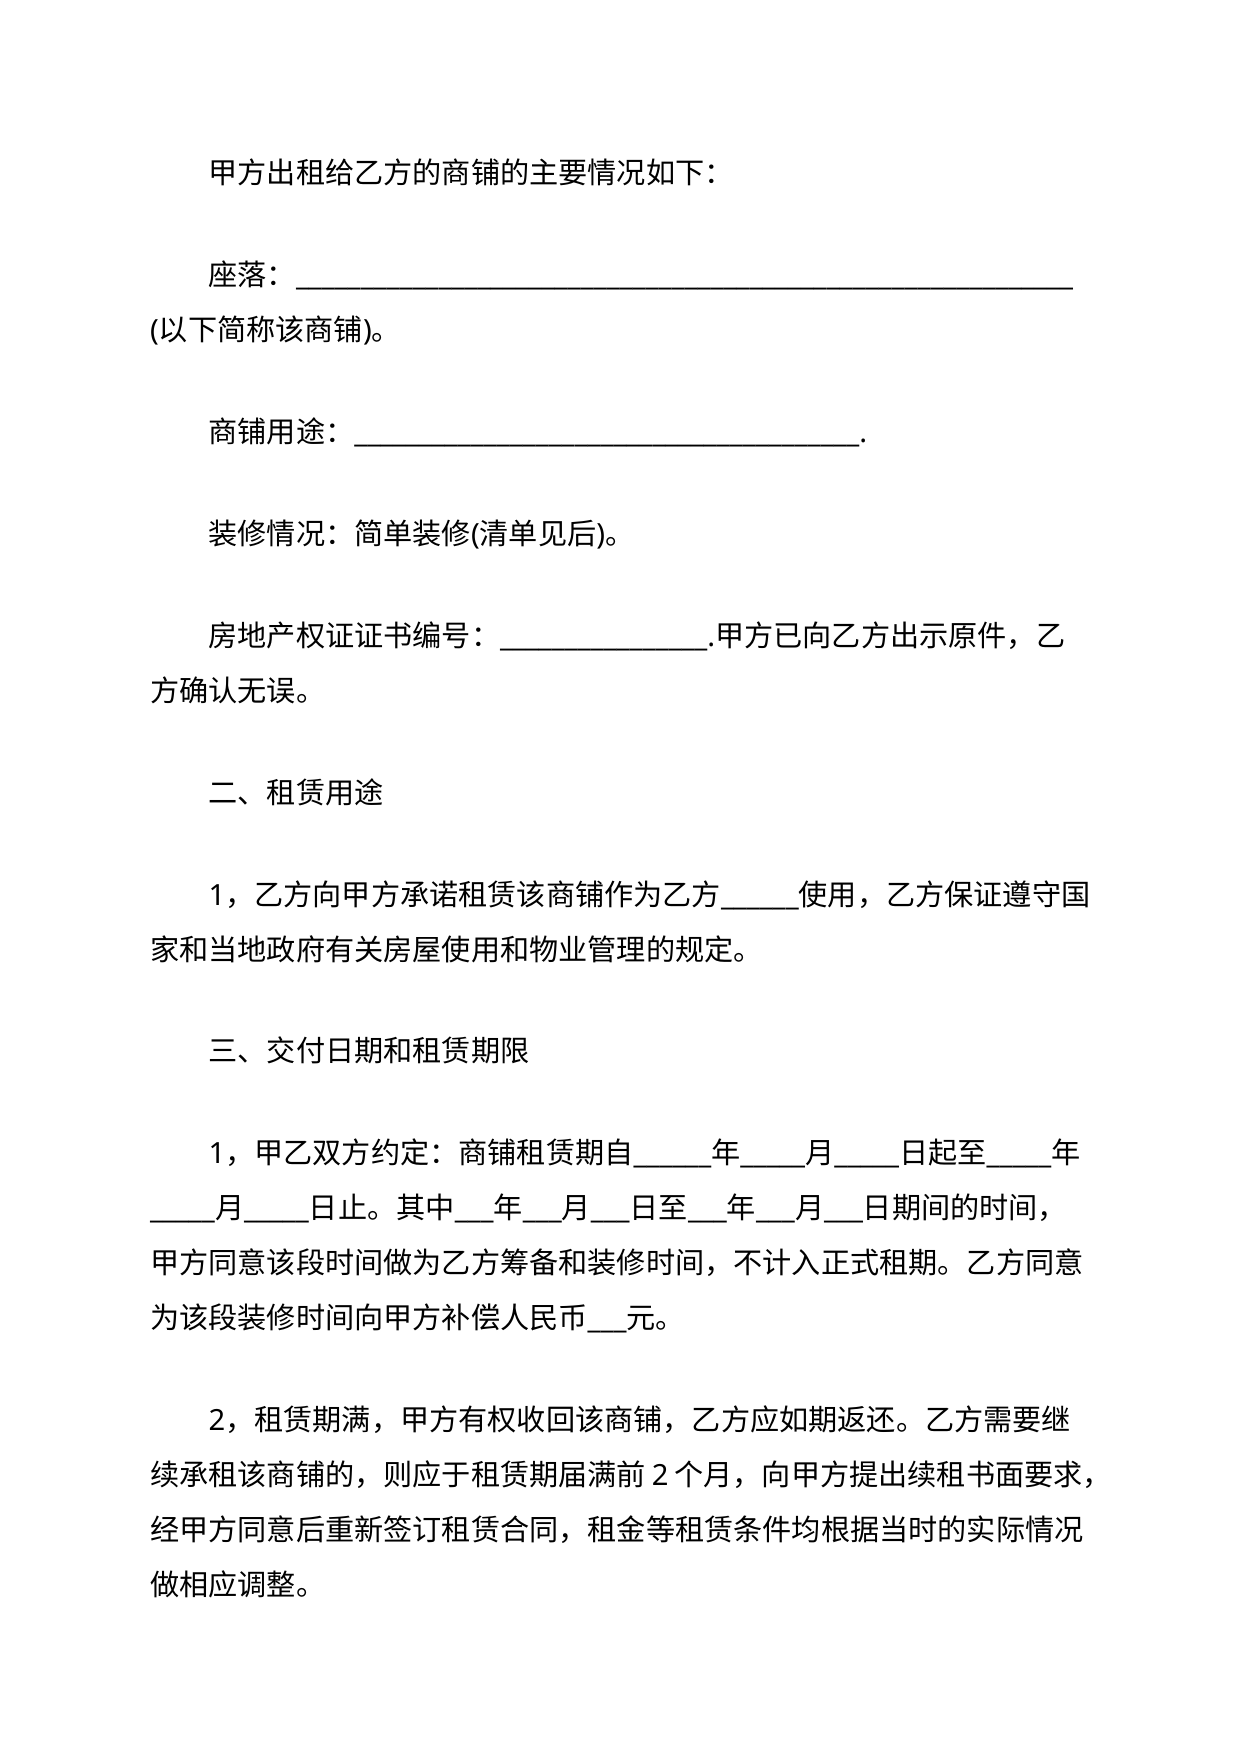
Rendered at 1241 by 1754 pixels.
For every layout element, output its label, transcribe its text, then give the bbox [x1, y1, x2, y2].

text 商铺用途：_______________________________________. [150, 409, 1090, 451]
text 座落：____________________________________________________________(以下简称该商铺)。 [150, 252, 1090, 349]
text 房地产权证证书编号：________________.甲方已向乙方出示原件，乙方确认无误。 [150, 613, 1090, 710]
text 1，乙方向甲方承诺租赁该商铺作为乙方______使用，乙方保证遵守国家和当地政府有关房屋使用和物业管理的规定。 [150, 871, 1090, 968]
text 2，租赁期满，甲方有权收回该商铺，乙方应如期返还。乙方需要继续承租该商铺的，则应于租赁期届满前2个月，向甲方提出续租书面要求，经甲方同意后重新签订租赁合同，租金等租赁条件均根据当时的实际情况做相应调整。 [150, 1397, 1090, 1604]
text 三、交付日期和租赁期限 [150, 1028, 1090, 1070]
text 甲方出租给乙方的商铺的主要情况如下： [150, 150, 1090, 192]
text 1，甲乙双方约定：商铺租赁期自______年_____月_____日起至_____年_____月_____日止。其中___年___月___日至___年___月___日期间的时间，甲方同意该段时间做为乙方筹备和装修时间，不计入正式租期。乙方同意为该段装修时间向甲方补偿人民币___元。 [150, 1130, 1090, 1337]
text 二、租赁用途 [150, 769, 1090, 812]
text 装修情况：简单装修(清单见后)。 [150, 511, 1090, 553]
